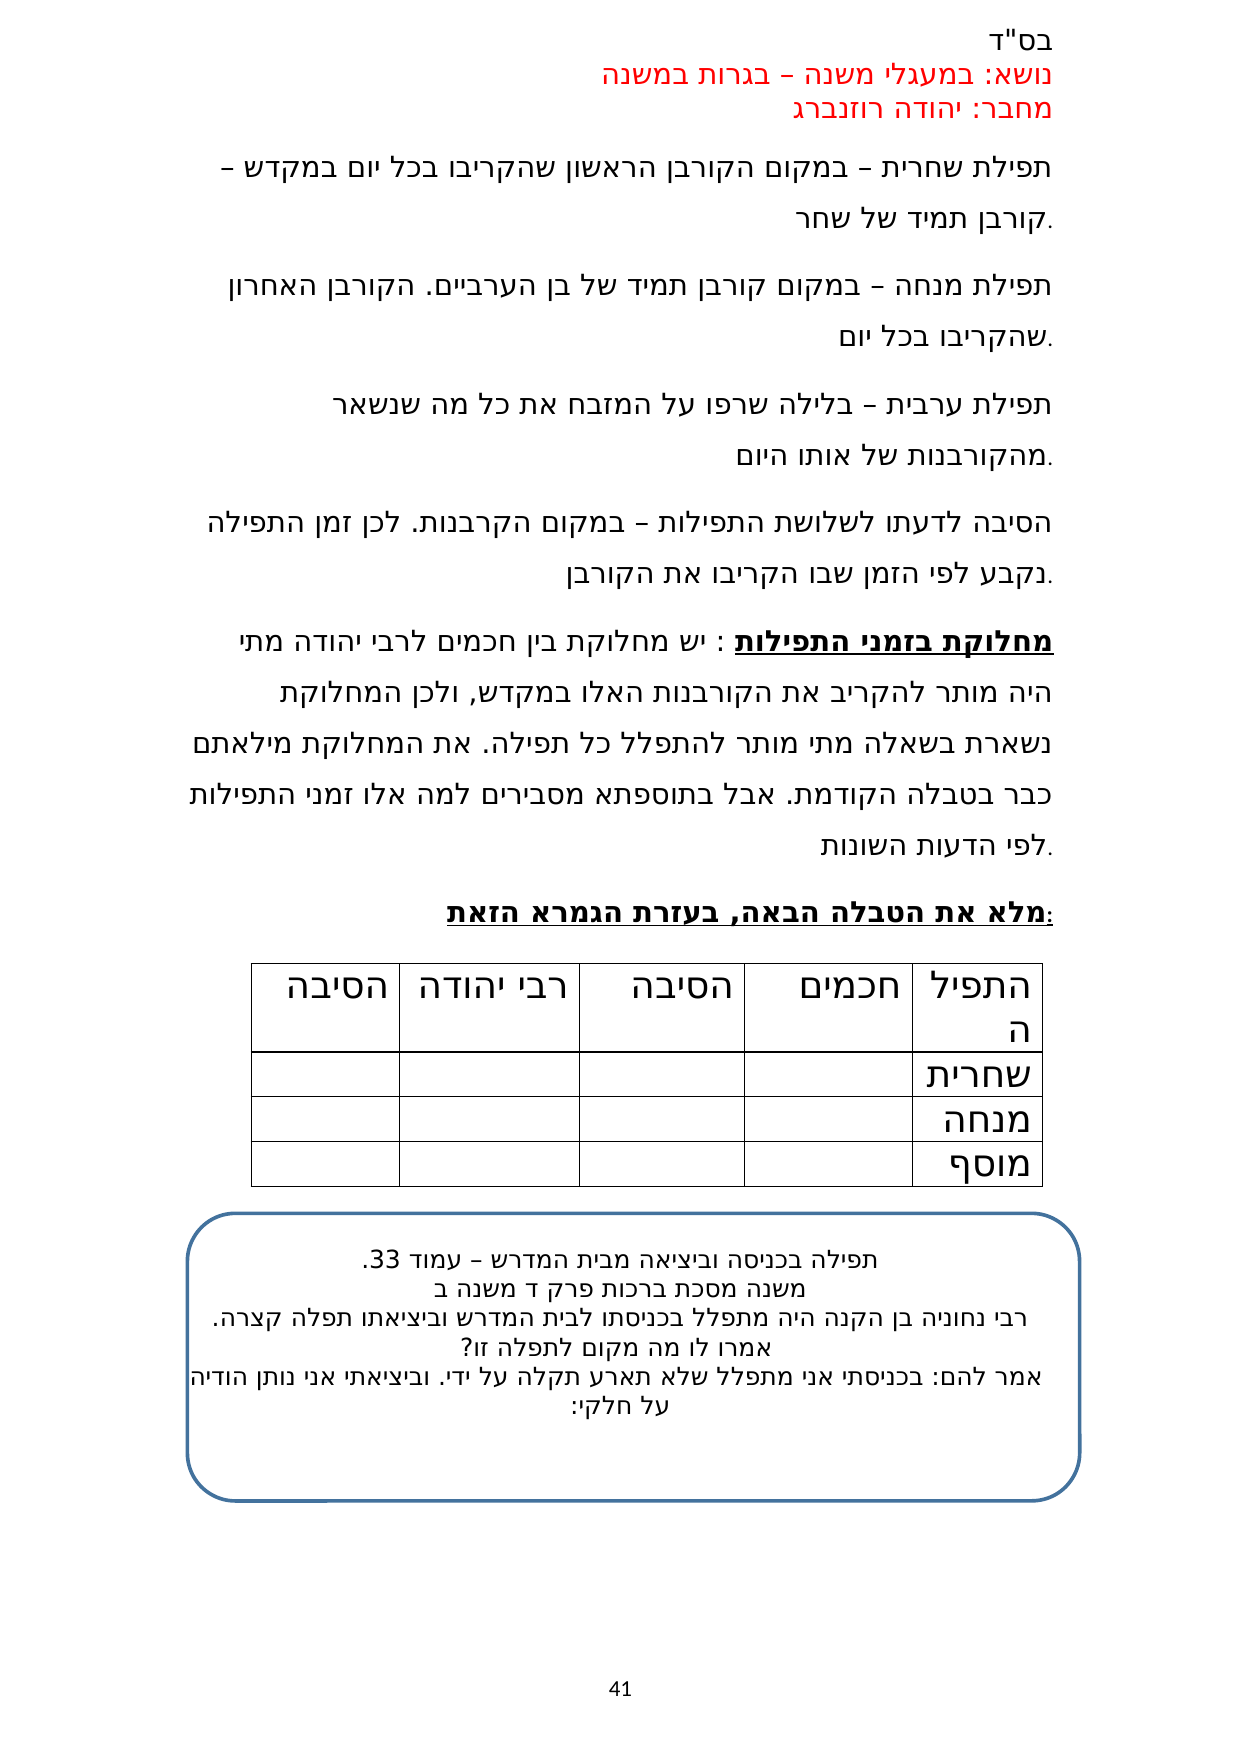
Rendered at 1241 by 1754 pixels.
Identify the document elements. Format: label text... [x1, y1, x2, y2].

text תפילת מנחה – במקום קורבן תמיד של בן הערביים. הקורבן האחרון שהקריבו בכל יום. [187, 268, 1053, 353]
subtitle משנה מסכת ברכות פרק ד משנה ב [187, 1274, 1053, 1303]
table_cell [580, 1097, 744, 1141]
table_cell [580, 1142, 744, 1186]
table_cell [745, 1097, 912, 1141]
text תפילת ערבית – בלילה שרפו על המזבח את כל מה שנשאר מהקורבנות של אותו היום. [187, 387, 1053, 472]
subtitle אמרו לו מה מקום לתפלה זו? [187, 1333, 1053, 1362]
table_header חכמים [745, 964, 912, 1051]
text מלא את הטבלה הבאה, בעזרת הגמרא הזאת: [187, 896, 1053, 929]
table_cell [400, 1053, 579, 1096]
table_cell [580, 1053, 744, 1096]
table_header הסיבה [252, 964, 399, 1051]
table_cell [252, 1053, 399, 1096]
text תפילת שחרית – במקום הקורבן הראשון שהקריבו בכל יום במקדש – קורבן תמיד של שחר. [187, 150, 1053, 235]
text הסיבה לדעתו לשלושת התפילות – במקום הקרבנות. לכן זמן התפילה נקבע לפי הזמן שבו הקריבו את הקורבן. [187, 506, 1053, 591]
subtitle תפילה בכניסה וביציאה מבית המדרש – עמוד 33. [187, 1245, 1053, 1274]
subtitle אמר להם: בכניסתי אני מתפלל שלא תארע תקלה על ידי. וביציאתי אני נותן הודיה על חלקי: [187, 1362, 1053, 1420]
table_cell מנחה [913, 1097, 1042, 1141]
table_cell שחרית [913, 1053, 1042, 1096]
table_header הסיבה [580, 964, 744, 1051]
table_cell [745, 1053, 912, 1096]
table_cell [745, 1142, 912, 1186]
subtitle רבי נחוניה בן הקנה היה מתפלל בכניסתו לבית המדרש וביציאתו תפלה קצרה. [187, 1303, 1053, 1333]
table_cell [400, 1097, 579, 1141]
table_header רבי יהודה [400, 964, 579, 1051]
table_header התפילה [913, 964, 1042, 1051]
table_cell מוסף [913, 1142, 1042, 1186]
text מחלוקת בזמני התפילות : יש מחלוקת בין חכמים לרבי יהודה מתי היה מותר להקריב את הקורבנות האלו במקדש, ולכן המחלוקת נשארת בשאלה מתי מותר להתפלל כל תפילה. את המחלוקת מילאתם כבר בטבלה הקודמת. אבל בתוספתא מסבירים למה אלו זמני התפילות לפי הדעות השונות. [187, 624, 1053, 862]
table_cell [252, 1142, 399, 1186]
table_cell [252, 1097, 399, 1141]
table_cell [400, 1142, 579, 1186]
